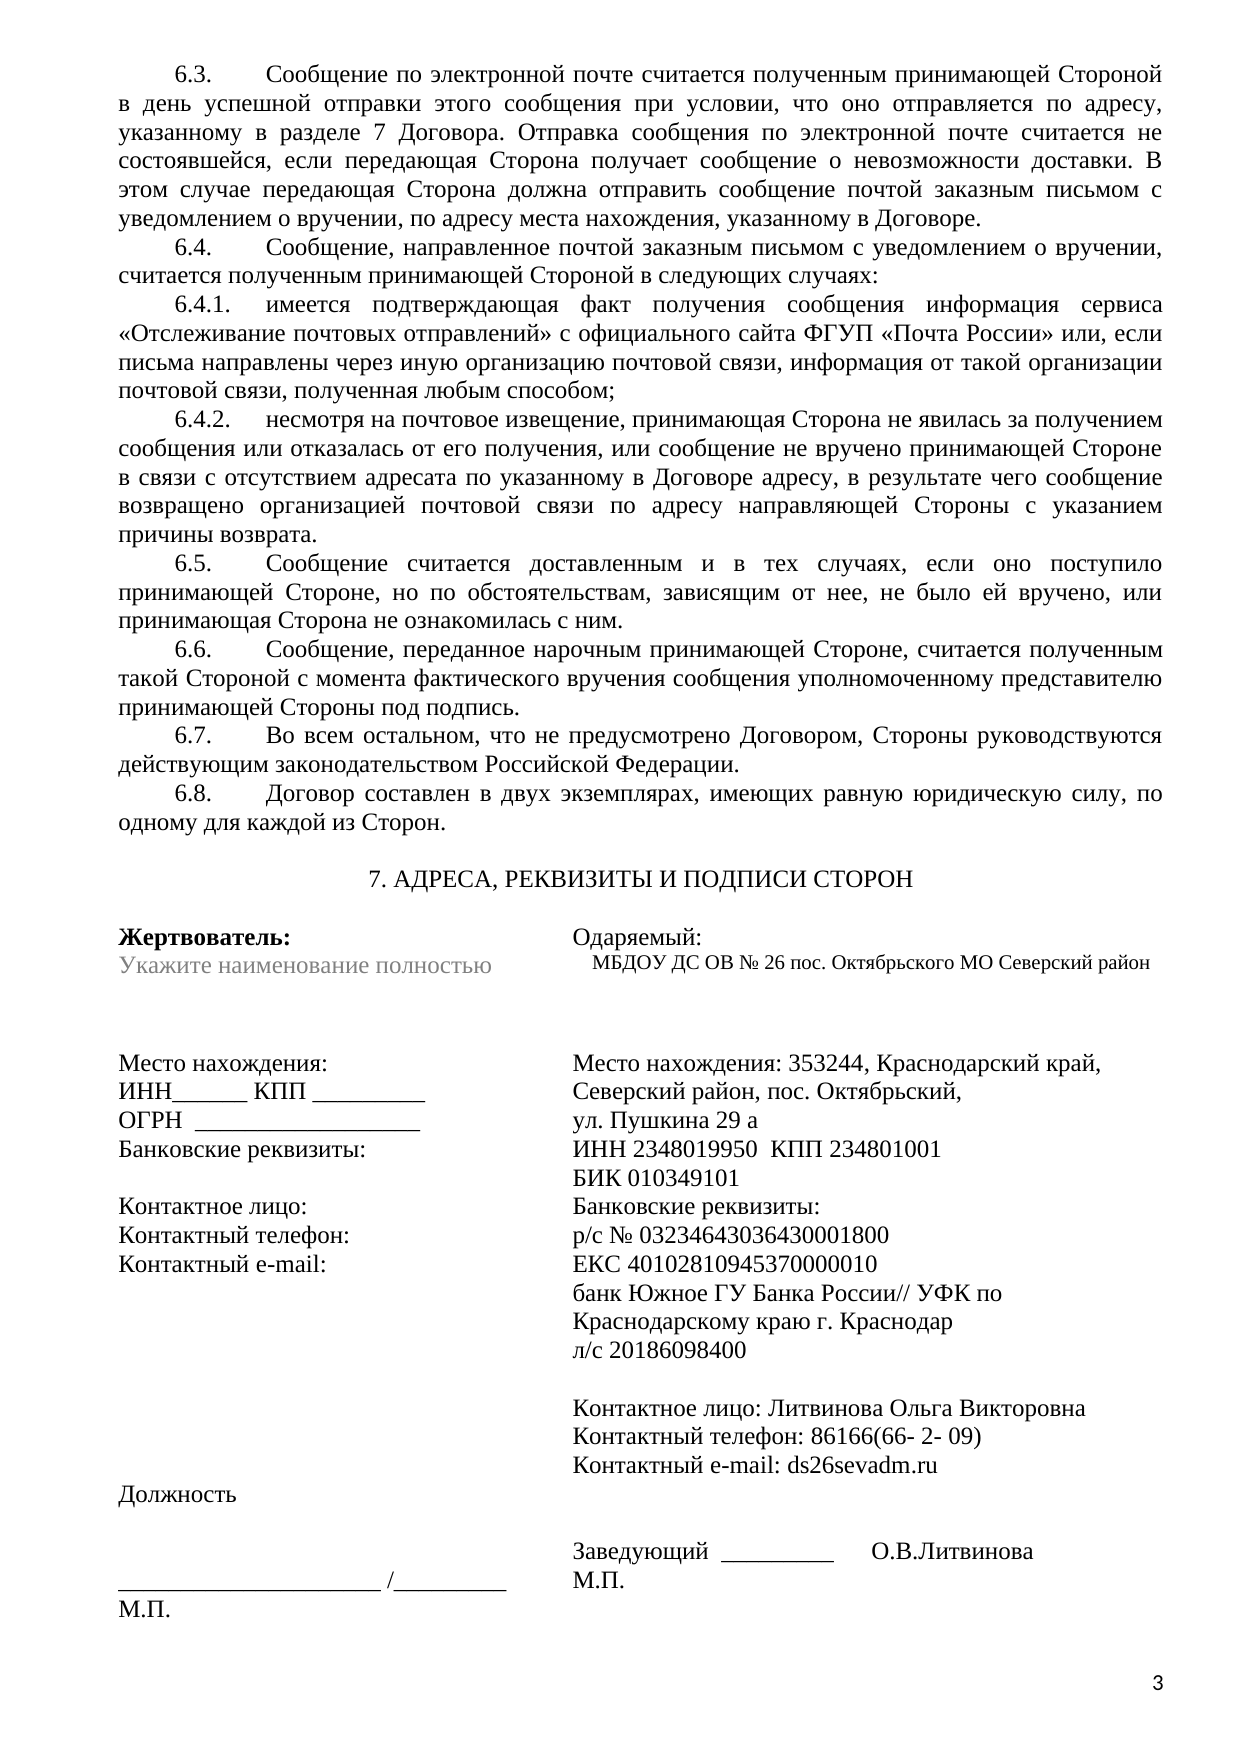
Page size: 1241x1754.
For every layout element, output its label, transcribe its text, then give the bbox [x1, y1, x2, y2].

text 6.5. Сообщение считается доставленным и в тех случаях, если оно поступило принимающей Стороне, но по обстоятельствам, зависящим от нее, не было ей вручено, или принимающая Сторона не ознакомилась с ним. [118, 548, 1163, 634]
text 6.7. Во всем остальном, что не предусмотрено Договором, Стороны руководствуются действующим законодательством Российской Федерации. [118, 720, 1163, 778]
text 6.6. Сообщение, переданное нарочным принимающей Стороне, считается полученным такой Стороной с момента фактического вручения сообщения уполномоченному представителю принимающей Стороны под подпись. [118, 634, 1163, 720]
text 6.4.1. имеется подтверждающая факт получения сообщения информация сервиса «Отслеживание почтовых отправлений» с официального сайта ФГУП «Почта России» или, если письма направлены через иную организацию почтовой связи, информация от такой организации почтовой связи, полученная любым способом; [118, 289, 1163, 404]
table_header Одаряемый: МБДОУ ДС ОВ № 26 пос. Октябрьского МО Северский район [561, 922, 1181, 1048]
table_cell Место нахождения: 353244, Краснодарский край, Северский район, пос. Октябрьский, ул. Пушкина 29 а ИНН 2348019950 КПП 234801001 БИК 010349101 Банковские реквизиты: р/с № 03234643036430001800 ЕКС 40102810945370000010 банк Южное ГУ Банка России// УФК по Краснодарскому краю г. Краснодар л/с 20186098400 Контактное лицо: Литвинова Ольга Викторовна Контактный телефон: 86166(66- 2- 09) Контактный e-mail: ds26sevadm.ru Заведующий _________ О.В.Литвинова М.П. [561, 1048, 1181, 1623]
table_cell Место нахождения: ИНН______ КПП _________ ОГРН __________________ Банковские реквизиты: Контактное лицо: Контактный телефон: Контактный e-mail: Должность _____________________ /_________ М.П. [107, 1048, 561, 1623]
text 7. АДРЕСА, РЕКВИЗИТЫ И ПОДПИСИ СТОРОН [118, 864, 1163, 893]
text 6.4.2. несмотря на почтовое извещение, принимающая Сторона не явилась за получением сообщения или отказалась от его получения, или сообщение не вручено принимающей Стороне в связи с отсутствием адресата по указанному в Договоре адресу, в результате чего сообщение возвращено организацией почтовой связи по адресу направляющей Стороны с указанием причины возврата. [118, 404, 1163, 548]
text 6.3. Сообщение по электронной почте считается полученным принимающей Стороной в день успешной отправки этого сообщения при условии, что оно отправляется по адресу, указанному в разделе 7 Договора. Отправка сообщения по электронной почте считается не состоявшейся, если передающая Сторона получает сообщение о невозможности доставки. В этом случае передающая Сторона должна отправить сообщение почтой заказным письмом с уведомлением о вручении, по адресу места нахождения, указанному в Договоре. [118, 59, 1163, 232]
table_header Жертвователь: [107, 922, 561, 1048]
text 6.8. Договор составлен в двух экземплярах, имеющих равную юридическую силу, по одному для каждой из Сторон. [118, 778, 1163, 835]
text 6.4. Сообщение, направленное почтой заказным письмом с уведомлением о вручении, считается полученным принимающей Стороной в следующих случаях: [118, 232, 1163, 289]
